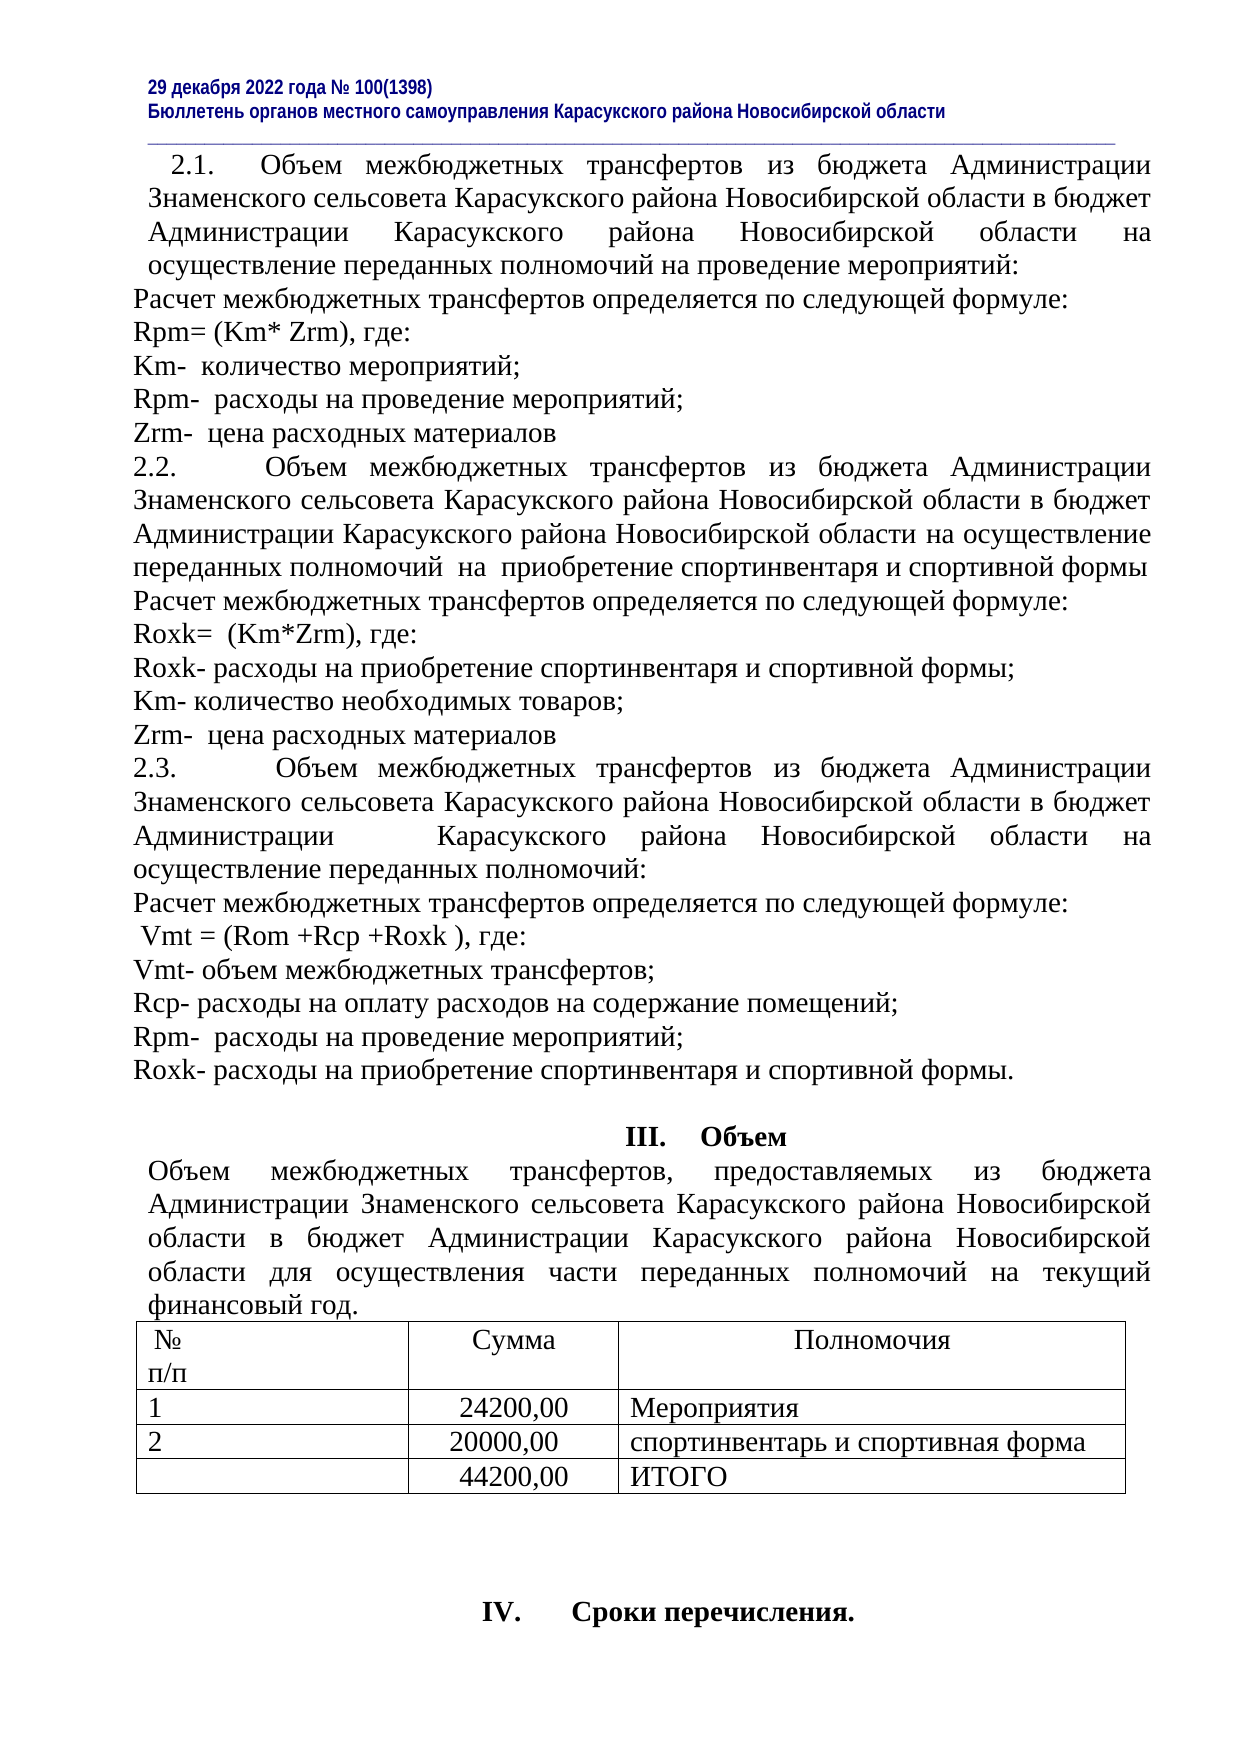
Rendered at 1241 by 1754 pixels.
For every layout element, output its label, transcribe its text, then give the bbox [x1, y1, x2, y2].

list Сроки перечисления. [185, 1594, 1152, 1628]
text Расчет межбюджетных трансфертов определяется по следующей формуле: [133, 583, 1152, 616]
text Km- количество мероприятий; [133, 348, 1152, 382]
text Vmt = (Rom +Rcp +Roxk ), где: [133, 918, 1152, 952]
text Расчет межбюджетных трансфертов определяется по следующей формуле: [133, 885, 1152, 918]
table_cell ИТОГО [619, 1459, 1125, 1493]
text Rpm- расходы на проведение мероприятий; [133, 1019, 1152, 1052]
text Roxk- расходы на приобретение спортинвентаря и спортивной формы. [133, 1052, 1152, 1086]
text Vmt- объем межбюджетных трансфертов; [133, 952, 1152, 985]
table_cell спортинвентарь и спортивная форма [619, 1425, 1125, 1458]
table_header Сумма [409, 1322, 618, 1389]
text Объем межбюджетных трансфертов, предоставляемых из бюджета Администрации Знаменского сельсовета Карасукского района Новосибирской области в бюджет Администрации Карасукского района Новосибирской области для осуществления части переданных полномочий на текущий финансовый год. [148, 1153, 1152, 1321]
text 2.3. Объем межбюджетных трансфертов из бюджета Администрации Знаменского сельсовета Карасукского района Новосибирской области в бюджет Администрации Карасукского района Новосибирской области на осуществление переданных полномочий: [133, 751, 1152, 885]
table_cell 20000,00 [409, 1425, 618, 1458]
text Rcp- расходы на оплату расходов на содержание помещений; [133, 985, 1152, 1019]
text Roxk- расходы на приобретение спортинвентаря и спортивной формы; [133, 650, 1152, 683]
table_cell 44200,00 [409, 1459, 618, 1493]
text Zrm- цена расходных материалов [133, 717, 1152, 751]
table_cell 24200,00 [409, 1390, 618, 1423]
table_header Полномочия [619, 1322, 1125, 1389]
table_cell 1 [137, 1390, 408, 1423]
text 2.2. Объем межбюджетных трансфертов из бюджета Администрации Знаменского сельсовета Карасукского района Новосибирской области в бюджет Администрации Карасукского района Новосибирской области на осуществление переданных полномочий на приобретение спортинвентаря и спортивной формы [133, 449, 1152, 583]
text Km- количество необходимых товаров; [133, 683, 1152, 717]
text 2.1. Объем межбюджетных трансфертов из бюджета Администрации Знаменского сельсовета Карасукского района Новосибирской области в бюджет Администрации Карасукского района Новосибирской области на осуществление переданных полномочий на проведение мероприятий: [148, 147, 1152, 281]
text Rpm= (Km* Zrm), где: [133, 314, 1152, 348]
list Объем [260, 1119, 1152, 1153]
table_cell Мероприятия [619, 1390, 1125, 1423]
table_header № п/п [137, 1322, 408, 1389]
text Rpm- расходы на проведение мероприятий; [133, 382, 1152, 415]
table_cell 2 [137, 1425, 408, 1458]
table_cell [137, 1459, 408, 1493]
text Zrm- цена расходных материалов [133, 415, 1152, 449]
text Расчет межбюджетных трансфертов определяется по следующей формуле: [133, 281, 1152, 314]
text Roxk= (Km*Zrm), где: [133, 616, 1152, 650]
